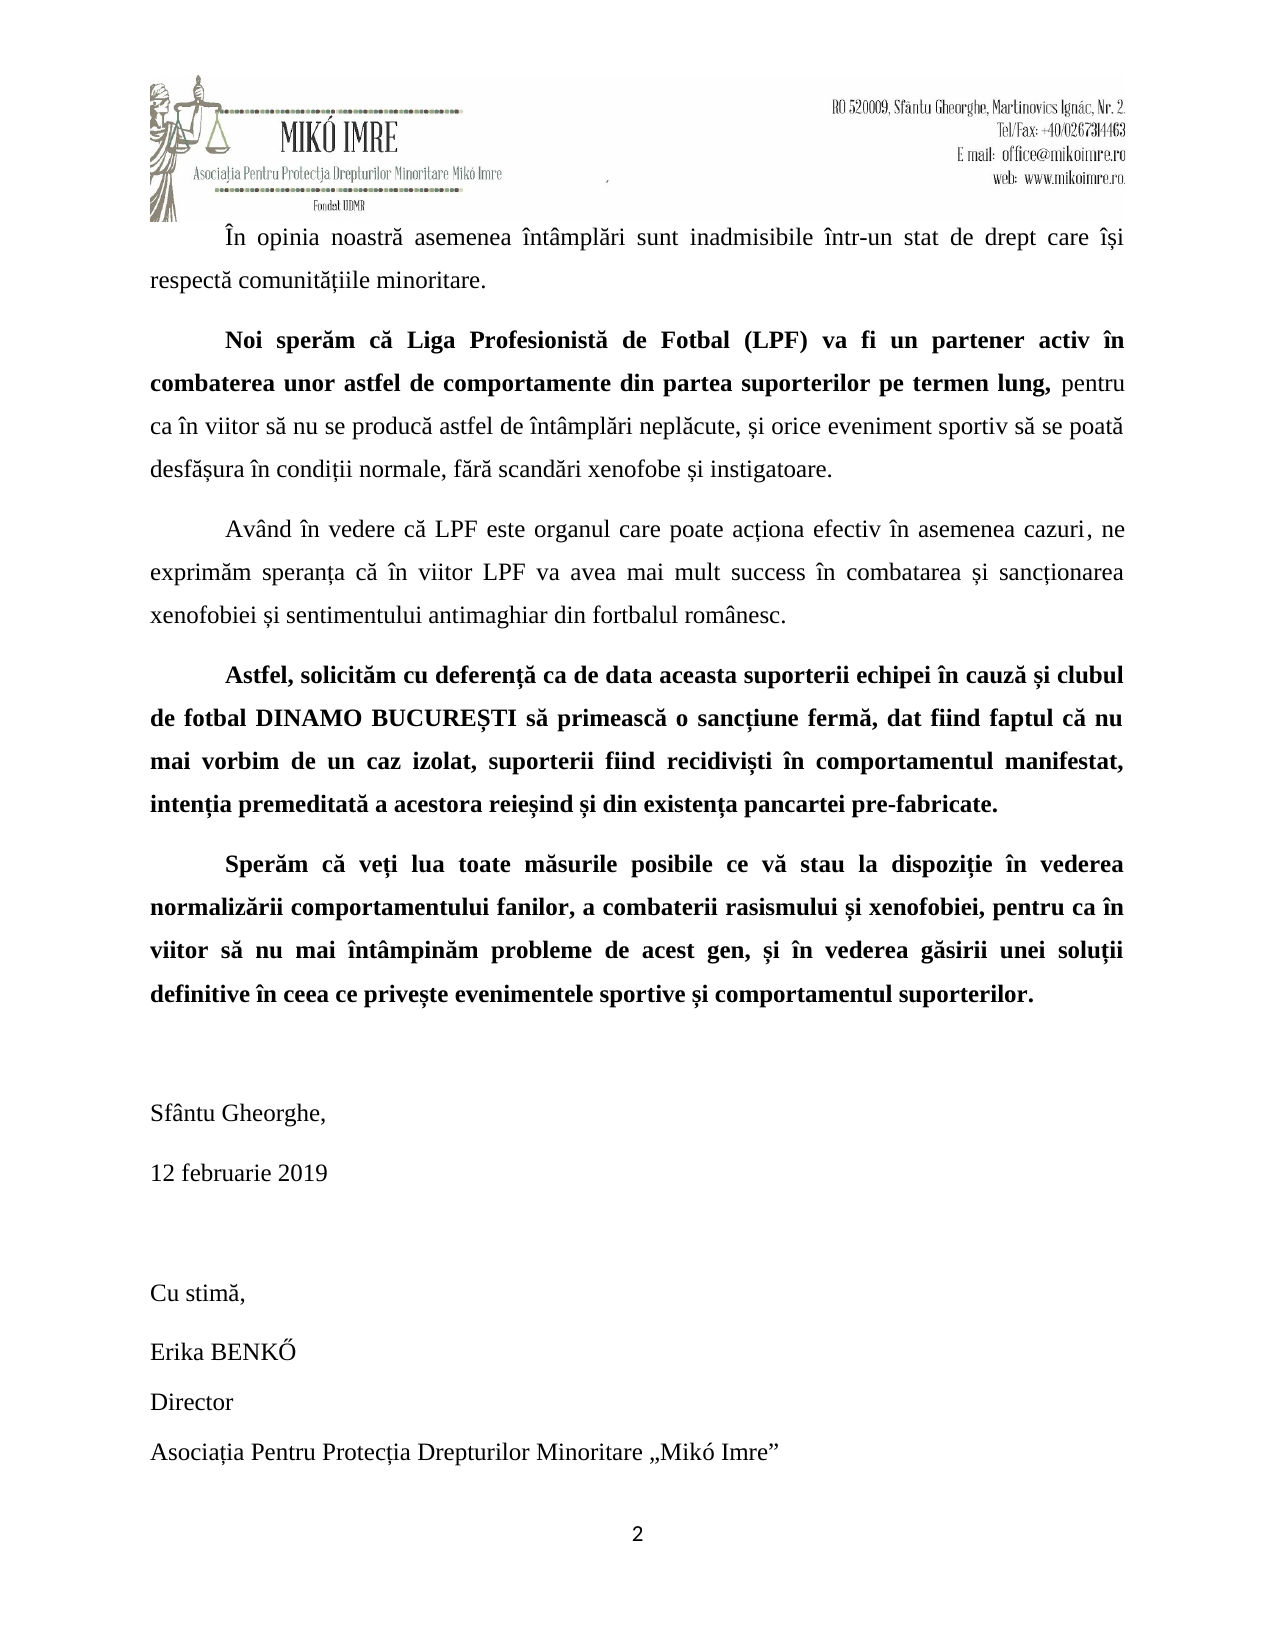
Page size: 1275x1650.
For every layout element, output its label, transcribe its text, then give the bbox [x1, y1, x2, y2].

text Având în vedere că LPF este organul care poate acționa efectiv în asemenea cazuri, ne exprimăm speranța că în viitor LPF va avea mai mult success în combatarea și sancționarea xenofobiei și sentimentului antimaghiar din fortbalul românesc. [150, 514, 1125, 629]
text Noi sperăm că Liga Profesionistă de Fotbal (LPF) va fi un partener activ în combaterea unor astfel de comportamente din partea suporterilor pe termen lung, pentru ca în viitor să nu se producă astfel de întâmplări neplăcute, și orice eveniment sportiv să se poată desfășura în condiții normale, fără scandări xenofobe și instigatoare. [150, 325, 1125, 483]
picture [150, 75, 1125, 222]
text Sperăm că veți lua toate măsurile posibile ce vă stau la dispoziție în vederea normalizării comportamentului fanilor, a combaterii rasismului și xenofobiei, pentru ca în viitor să nu mai întâmpinăm probleme de acest gen, și în vederea găsirii unei soluții definitive în ceea ce privește evenimentele sportive și comportamentul suporterilor. [150, 849, 1125, 1007]
text 12 februarie 2019 [150, 1158, 1125, 1187]
text Asociația Pentru Protecția Drepturilor Minoritare „Mikó Imre” [150, 1437, 1125, 1466]
text În opinia noastră asemenea întâmplări sunt inadmisibile într-un stat de drept care își respectă comunitățiile minoritare. [150, 222, 1125, 294]
text Sfântu Gheorghe, [150, 1098, 1125, 1127]
text Erika BENKŐ [150, 1337, 1125, 1366]
text Astfel, solicităm cu deferență ca de data aceasta suporterii echipei în cauză și clubul de fotbal DINAMO BUCUREȘTI să primească o sancțiune fermă, dat fiind faptul că nu mai vorbim de un caz izolat, suporterii fiind recidiviști în comportamentul manifestat, intenția premeditată a acestora reieșind și din existența pancartei pre-fabricate. [150, 660, 1125, 818]
text Director [150, 1387, 1125, 1416]
text Cu stimă, [150, 1278, 1125, 1306]
